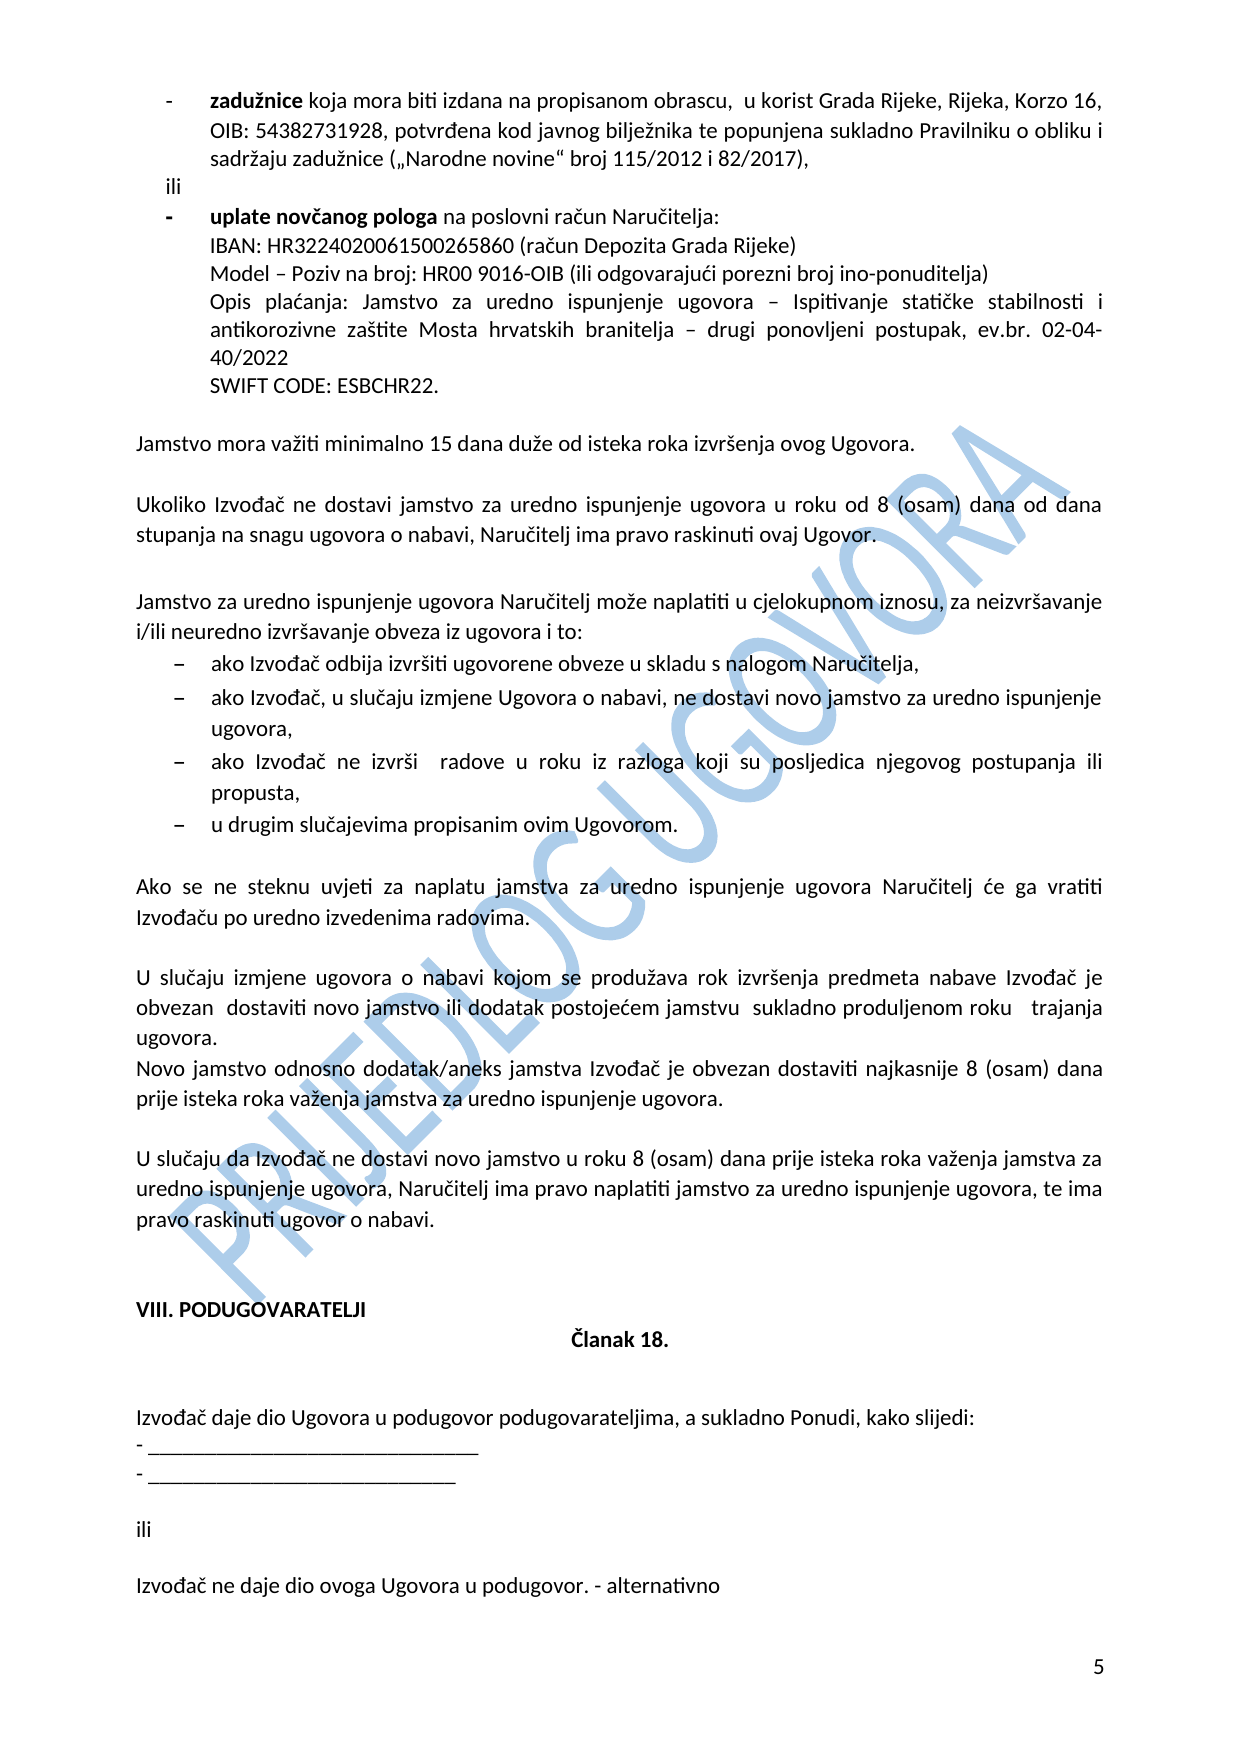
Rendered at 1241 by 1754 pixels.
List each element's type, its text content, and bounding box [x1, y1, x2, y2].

list zadužnice koja mora biti izdana na propisanom obrascu, u korist Grada Rijeke, Rijeka, Korzo 16, OIB: 54382731928, potvrđena kod javnog bilježnika te popunjena sukladno Pravilniku o obliku i sadržaju zadužnice („Narodne novine“ broj 115/2012 i 82/2017), [165, 84, 1104, 172]
text VIII. PODUGOVARATELJI [136, 1295, 1104, 1323]
list ako Izvođač ne izvrši radove u roku iz razloga koji su posljedica njegovog postupanja ili propusta, [173, 745, 1104, 806]
text Članak 18. [136, 1326, 1104, 1353]
list ako Izvođač, u slučaju izmjene Ugovora o nabavi, ne dostavi novo jamstvo za uredno ispunjenje ugovora, [173, 681, 1104, 743]
text - ___________________________ [136, 1459, 1104, 1487]
list ako Izvođač odbija izvršiti ugovorene obveze u skladu s nalogom Naručitelja, [173, 647, 1104, 679]
text Model – Poziv na broj: HR00 9016-OIB (ili odgovarajući porezni broj ino-ponuditelja) [209, 259, 1104, 287]
text Novo jamstvo odnosno dodatak/aneks jamstva Izvođač je obvezan dostaviti najkasnije 8 (osam) dana prije isteka roka važenja jamstva za uredno ispunjenje ugovora. [136, 1054, 1104, 1112]
text U slučaju da Izvođač ne dostavi novo jamstvo u roku 8 (osam) dana prije isteka roka važenja jamstva za uredno ispunjenje ugovora, Naručitelj ima pravo naplatiti jamstvo za uredno ispunjenje ugovora, te ima pravo raskinuti ugovor o nabavi. [136, 1144, 1104, 1233]
text Opis plaćanja: Jamstvo za uredno ispunjenje ugovora – Ispitivanje statičke stabilnosti i antikorozivne zaštite Mosta hrvatskih branitelja – drugi ponovljeni postupak, ev.br. 02-04-40/2022 [209, 287, 1104, 371]
text Izvođač daje dio Ugovora u podugovor podugovarateljima, a sukladno Ponudi, kako slijedi: [136, 1403, 1104, 1431]
text Ako se ne steknu uvjeti za naplatu jamstva za uredno ispunjenje ugovora Naručitelj će ga vratiti Izvođaču po uredno izvedenima radovima. [136, 872, 1104, 931]
text ili [165, 172, 1104, 200]
text Ukoliko Izvođač ne dostavi jamstvo za uredno ispunjenje ugovora u roku od 8 (osam) dana od dana stupanja na snagu ugovora o nabavi, Naručitelj ima pravo raskinuti ovaj Ugovor. [136, 490, 1104, 548]
text Izvođač ne daje dio ovoga Ugovora u podugovor. - alternativno [136, 1571, 1104, 1599]
text Jamstvo za uredno ispunjenje ugovora Naručitelj može naplatiti u cjelokupnom iznosu, za neizvršavanje i/ili neuredno izvršavanje obveza iz ugovora i to: [136, 587, 1104, 645]
text U slučaju izmjene ugovora o nabavi kojom se produžava rok izvršenja predmeta nabave Izvođač je obvezan dostaviti novo jamstvo ili dodatak postojećem jamstvu sukladno produljenom roku trajanja ugovora. [136, 963, 1104, 1051]
text IBAN: HR3224020061500265860 (račun Depozita Grada Rijeke) [209, 231, 1104, 259]
text SWIFT CODE: ESBCHR22. [209, 371, 1104, 399]
list uplate novčanog pologa na poslovni račun Naručitelja: [165, 200, 1104, 231]
text - _____________________________ [136, 1431, 1104, 1459]
text ili [136, 1515, 1104, 1543]
list u drugim slučajevima propisanim ovim Ugovorom. [173, 808, 1104, 840]
text Jamstvo mora važiti minimalno 15 dana duže od isteka roka izvršenja ovog Ugovora. [136, 429, 1104, 457]
